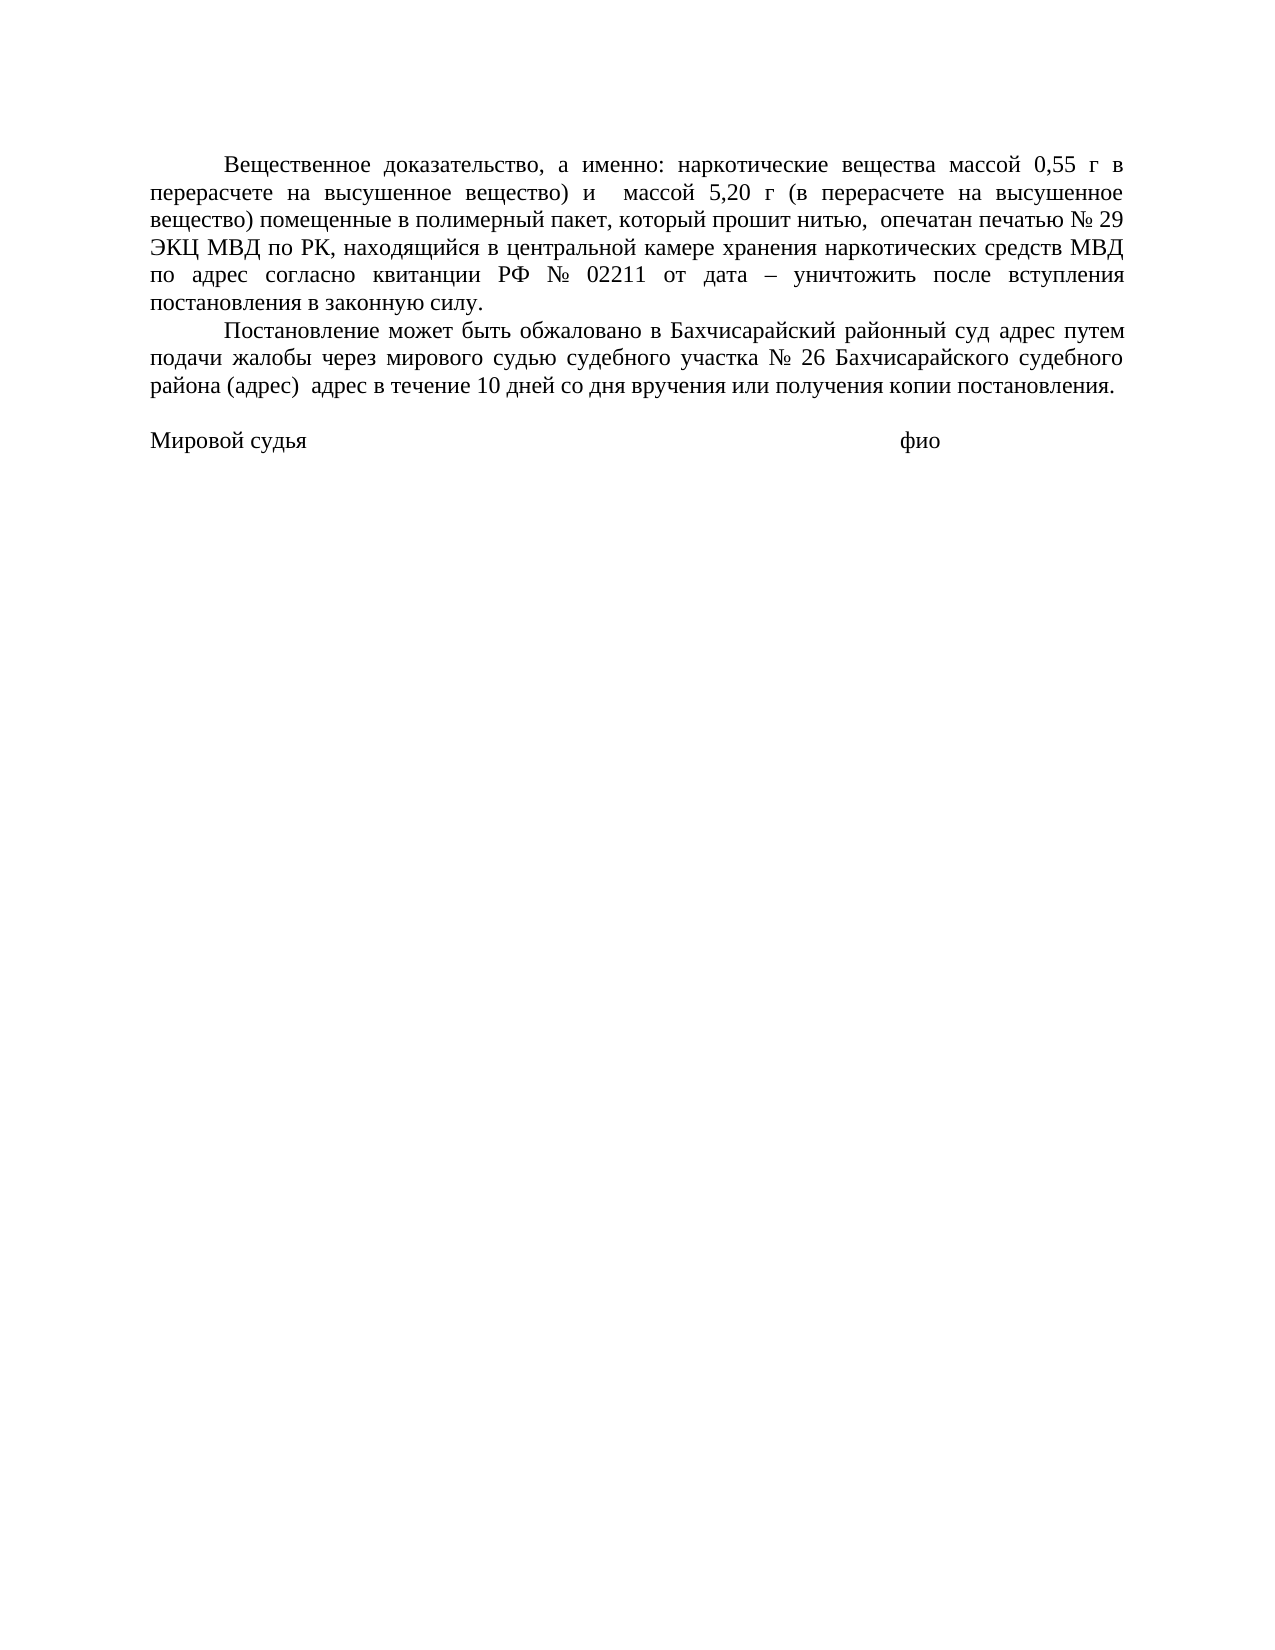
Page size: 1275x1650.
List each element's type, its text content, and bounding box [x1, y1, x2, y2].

text Постановление может быть обжаловано в Бахчисарайский районный суд адрес путем подачи жалобы через мирового судью судебного участка № 26 Бахчисарайского судебного района (адрес) адрес в течение 10 дней со дня вручения или получения копии постановления. [150, 316, 1125, 398]
text Мировой судья фио [150, 426, 1125, 454]
text Вещественное доказательство, а именно: наркотические вещества массой 0,55 г в перерасчете на высушенное вещество) и массой 5,20 г (в перерасчете на высушенное вещество) помещенные в полимерный пакет, который прошит нитью, опечатан печатью № 29 ЭКЦ МВД по РК, находящийся в центральной камере хранения наркотических средств МВД по адрес согласно квитанции РФ № 02211 от дата – уничтожить после вступления постановления в законную силу. [150, 150, 1125, 316]
